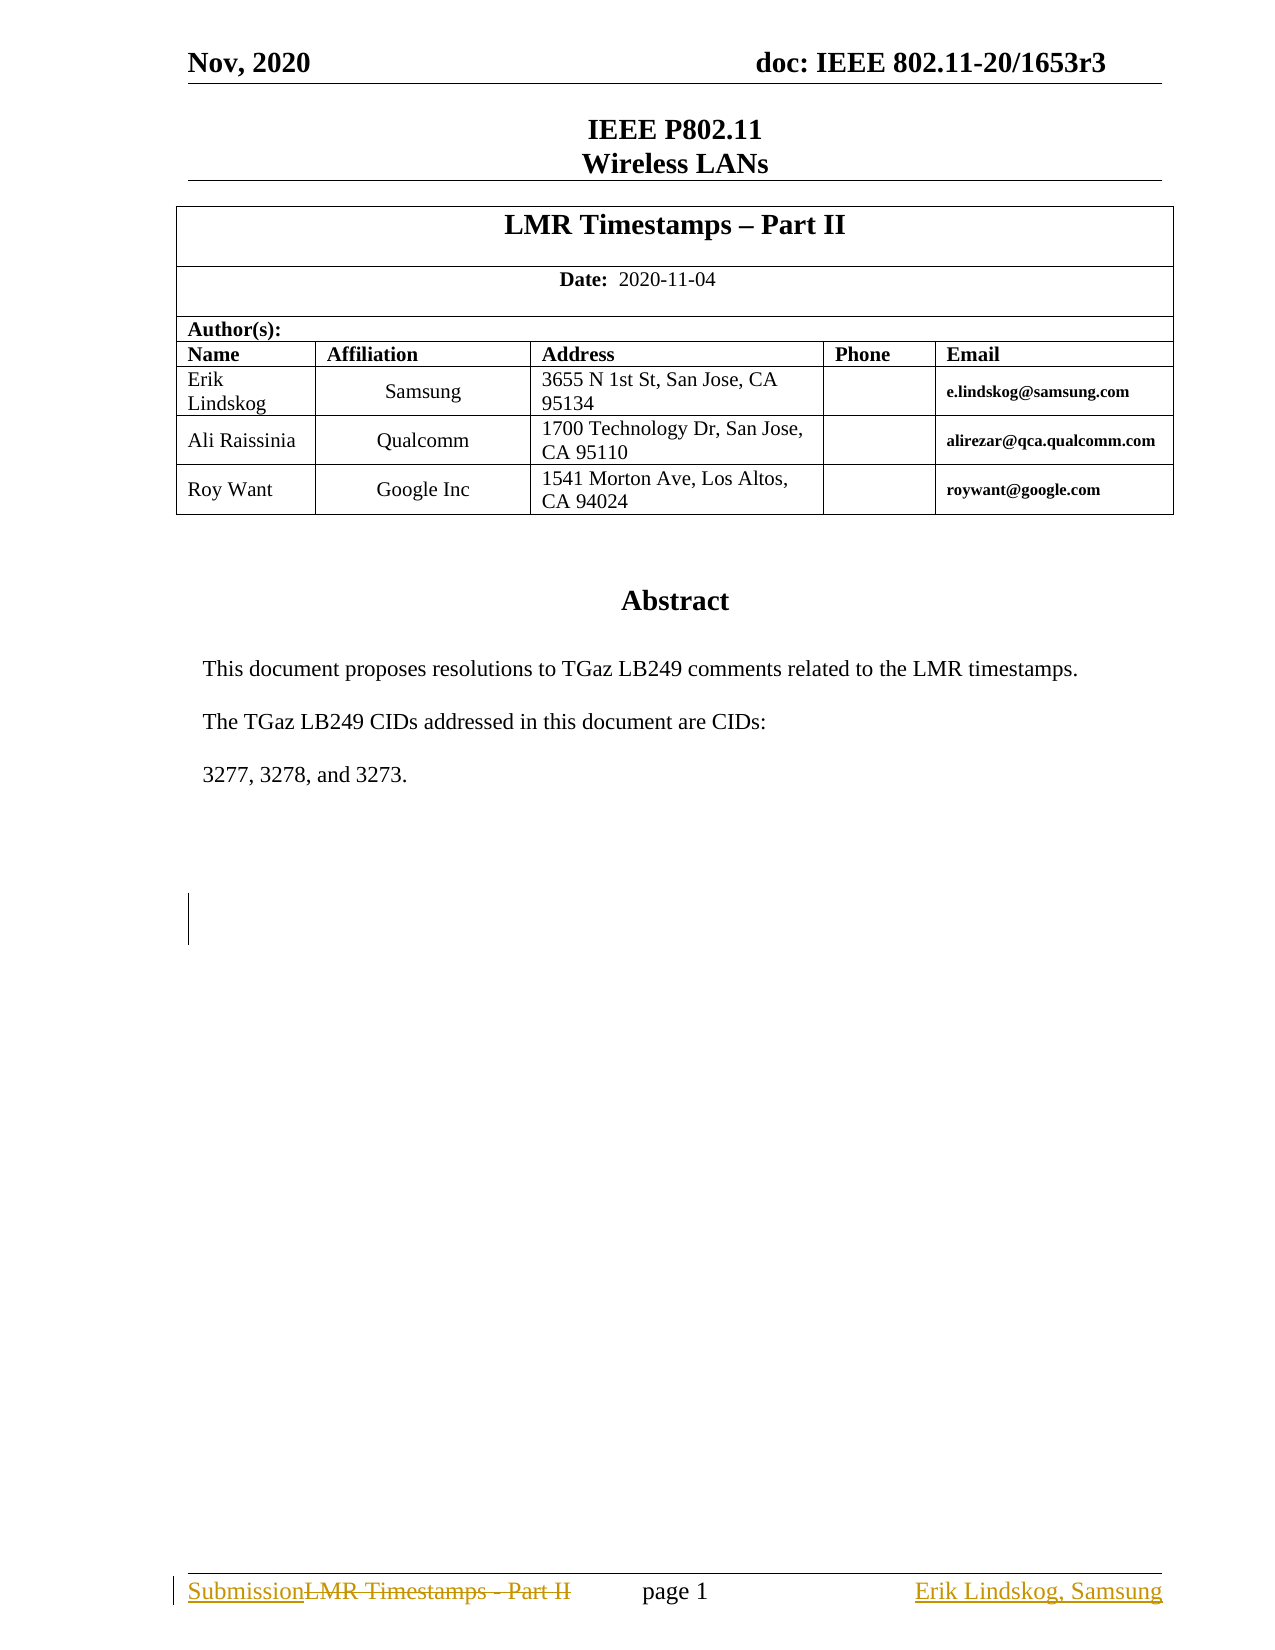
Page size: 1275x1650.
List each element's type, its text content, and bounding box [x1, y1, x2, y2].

table_cell Erik Lindskog [177, 367, 315, 415]
table_cell [824, 465, 935, 513]
table_cell Email [936, 342, 1173, 366]
table_cell Author(s): [177, 317, 1173, 341]
table_cell Roy Want [177, 465, 315, 513]
table_cell Affiliation [316, 342, 530, 366]
table_cell 1700 Technology Dr, San Jose, CA 95110 [531, 416, 823, 464]
table_cell [824, 416, 935, 464]
table_cell roywant@google.com [936, 465, 1173, 513]
table_cell Phone [824, 342, 935, 366]
table_cell [824, 367, 935, 415]
table_cell Samsung [316, 367, 530, 415]
table_cell Date: 2020-11-04 [177, 267, 1173, 316]
table_header LMR Timestamps – Part II [177, 207, 1173, 266]
table_cell Qualcomm [316, 416, 530, 464]
table_cell Google Inc [316, 465, 530, 513]
table_cell Ali Raissinia [177, 416, 315, 464]
table_cell 3655 N 1st St, San Jose, CA 95134 [531, 367, 823, 415]
table_cell Name [177, 342, 315, 366]
table_cell 1541 Morton Ave, Los Altos, CA 94024 [531, 465, 823, 513]
table_cell e.lindskog@samsung.com [936, 367, 1173, 415]
table_cell alirezar@qca.qualcomm.com [936, 416, 1173, 464]
text IEEE P802.11 Wireless LANs [187, 112, 1162, 181]
table_cell Address [531, 342, 823, 366]
